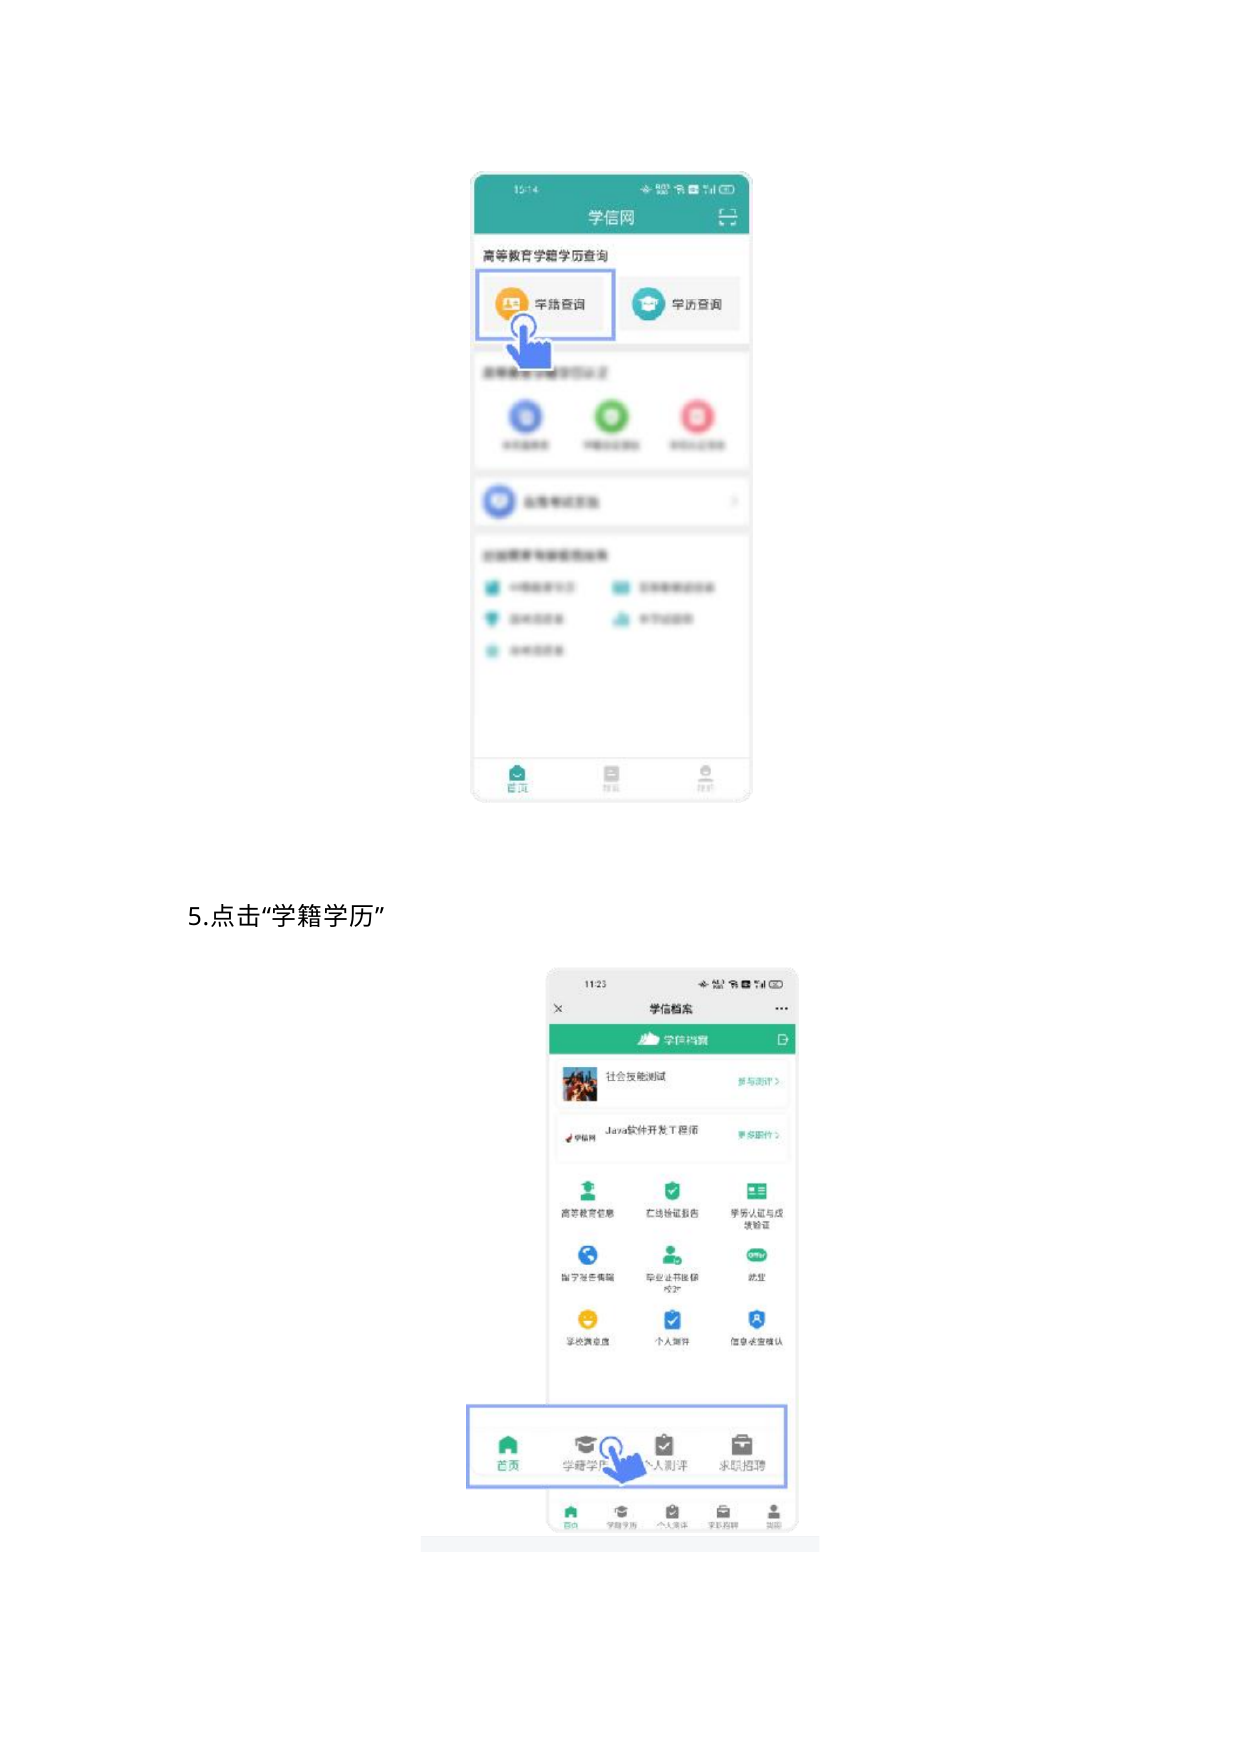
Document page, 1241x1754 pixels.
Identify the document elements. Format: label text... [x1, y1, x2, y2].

picture [452, 162, 788, 840]
picture [420, 947, 820, 1552]
text 5.点击“学籍学历” [187, 882, 1053, 947]
